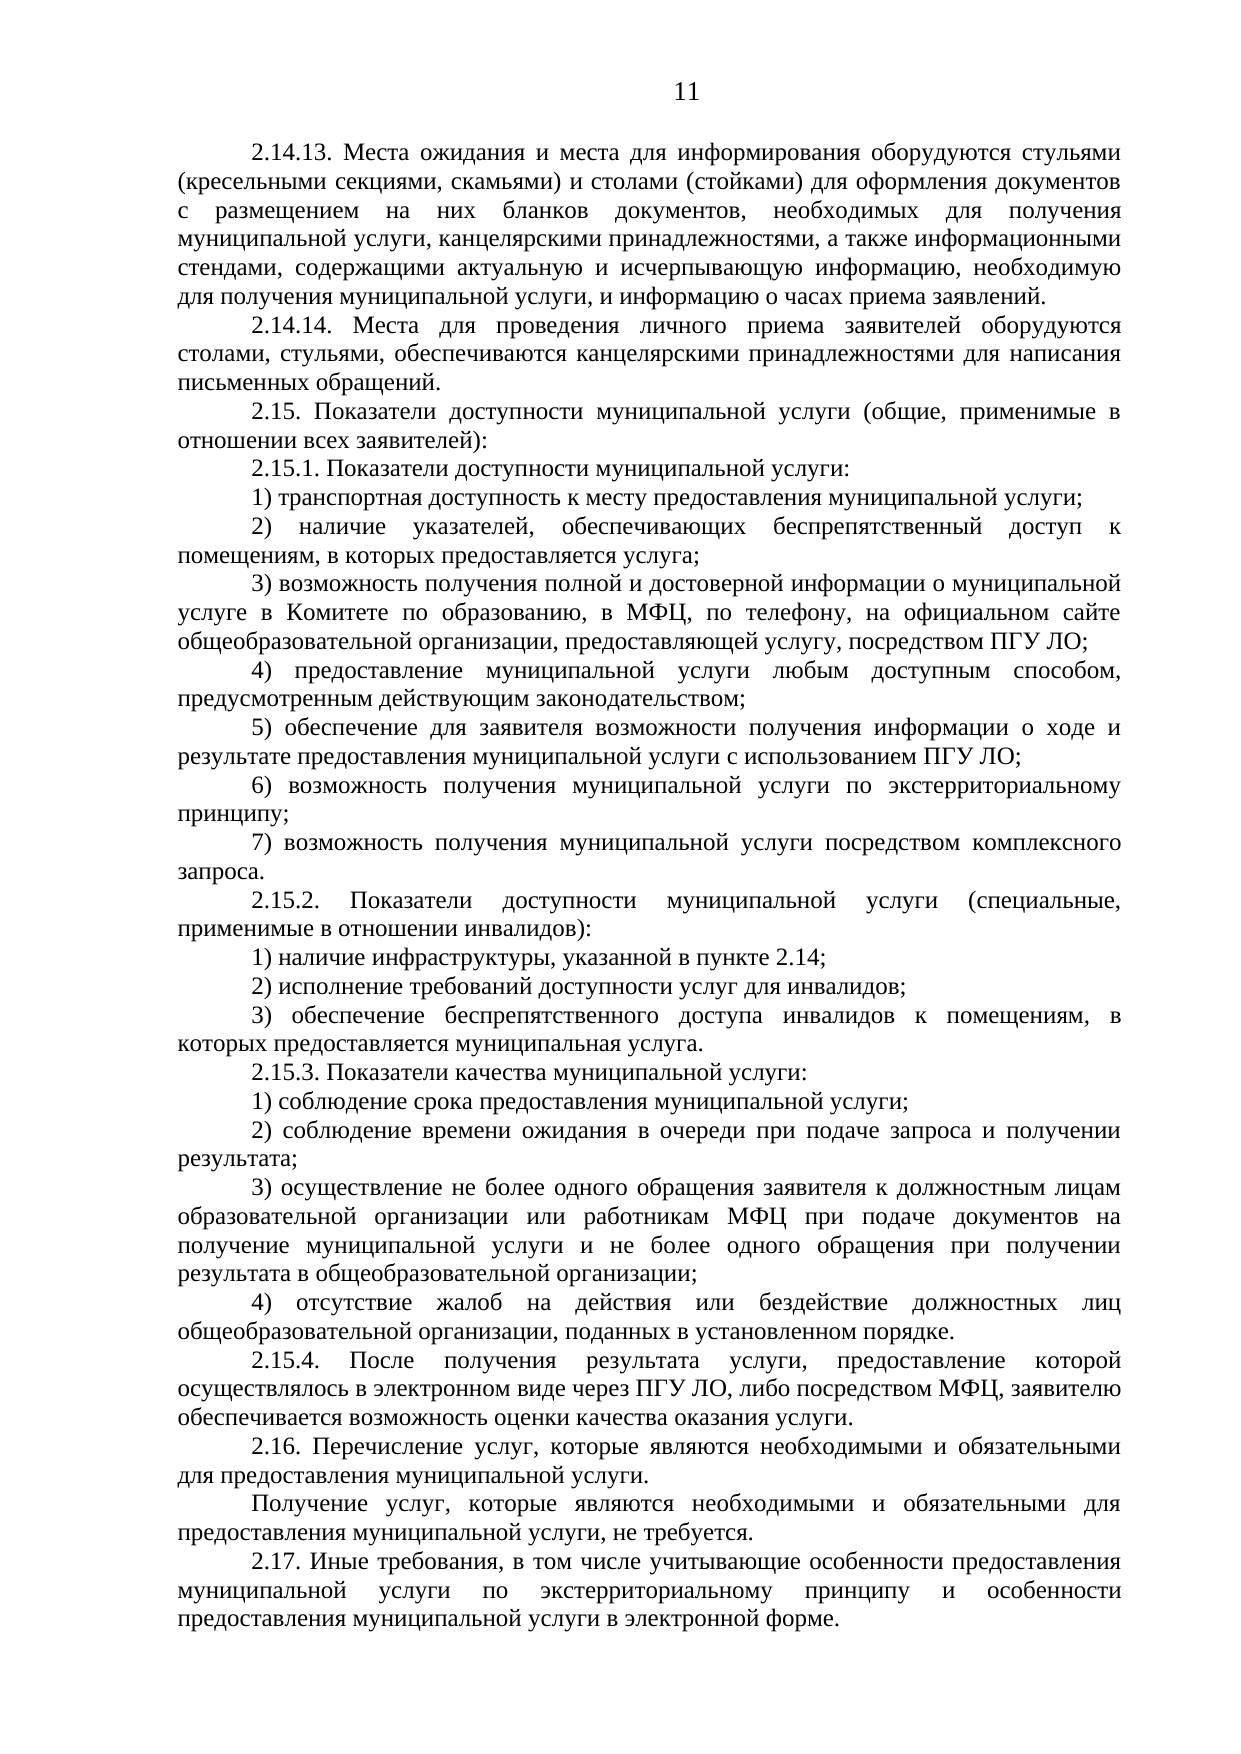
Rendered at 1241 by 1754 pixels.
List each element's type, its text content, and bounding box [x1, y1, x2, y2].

text 2) соблюдение времени ожидания в очереди при подаче запроса и получении результата; [177, 1115, 1122, 1172]
text 3) возможность получения полной и достоверной информации о муниципальной услуге в Комитете по образованию, в МФЦ, по телефону, на официальном сайте общеобразовательной организации, предоставляющей услугу, посредством ПГУ ЛО; [177, 568, 1122, 655]
text 2.15.2. Показатели доступности муниципальной услуги (специальные, применимые в отношении инвалидов): [177, 885, 1122, 942]
text 2.15.1. Показатели доступности муниципальной услуги: [177, 453, 1122, 482]
text 2) наличие указателей, обеспечивающих беспрепятственный доступ к помещениям, в которых предоставляется услуга; [177, 511, 1122, 568]
text 2.16. Перечисление услуг, которые являются необходимыми и обязательными для предоставления муниципальной услуги. [177, 1431, 1122, 1488]
text 2.14.13. Места ожидания и места для информирования оборудуются стульями (кресельными секциями, скамьями) и столами (стойками) для оформления документов с размещением на них бланков документов, необходимых для получения муниципальной услуги, канцелярскими принадлежностями, а также информационными стендами, содержащими актуальную и исчерпывающую информацию, необходимую для получения муниципальной услуги, и информацию о часах приема заявлений. [177, 137, 1122, 310]
text 3) обеспечение беспрепятственного доступа инвалидов к помещениям, в которых предоставляется муниципальная услуга. [177, 1000, 1122, 1057]
text Получение услуг, которые являются необходимыми и обязательными для предоставления муниципальной услуги, не требуется. [177, 1488, 1122, 1546]
text 4) отсутствие жалоб на действия или бездействие должностных лиц общеобразовательной организации, поданных в установленном порядке. [177, 1287, 1122, 1345]
text 2.17. Иные требования, в том числе учитывающие особенности предоставления муниципальной услуги по экстерриториальному принципу и особенности предоставления муниципальной услуги в электронной форме. [177, 1546, 1122, 1632]
text 1) транспортная доступность к месту предоставления муниципальной услуги; [177, 482, 1122, 511]
text 2.14.14. Места для проведения личного приема заявителей оборудуются столами, стульями, обеспечиваются канцелярскими принадлежностями для написания письменных обращений. [177, 310, 1122, 396]
text 4) предоставление муниципальной услуги любым доступным способом, предусмотренным действующим законодательством; [177, 655, 1122, 712]
text 6) возможность получения муниципальной услуги по экстерриториальному принципу; [177, 770, 1122, 827]
text 2.15.4. После получения результата услуги, предоставление которой осуществлялось в электронном виде через ПГУ ЛО, либо посредством МФЦ, заявителю обеспечивается возможность оценки качества оказания услуги. [177, 1345, 1122, 1431]
text 7) возможность получения муниципальной услуги посредством комплексного запроса. [177, 827, 1122, 885]
text 5) обеспечение для заявителя возможности получения информации о ходе и результате предоставления муниципальной услуги с использованием ПГУ ЛО; [177, 712, 1122, 770]
text 2.15.3. Показатели качества муниципальной услуги: [177, 1057, 1122, 1086]
text 1) соблюдение срока предоставления муниципальной услуги; [177, 1086, 1122, 1115]
text 2.15. Показатели доступности муниципальной услуги (общие, применимые в отношении всех заявителей): [177, 396, 1122, 453]
text 3) осуществление не более одного обращения заявителя к должностным лицам образовательной организации или работникам МФЦ при подаче документов на получение муниципальной услуги и не более одного обращения при получении результата в общеобразовательной организации; [177, 1172, 1122, 1287]
text 1) наличие инфраструктуры, указанной в пункте 2.14; [177, 942, 1122, 971]
text 2) исполнение требований доступности услуг для инвалидов; [177, 971, 1122, 1000]
